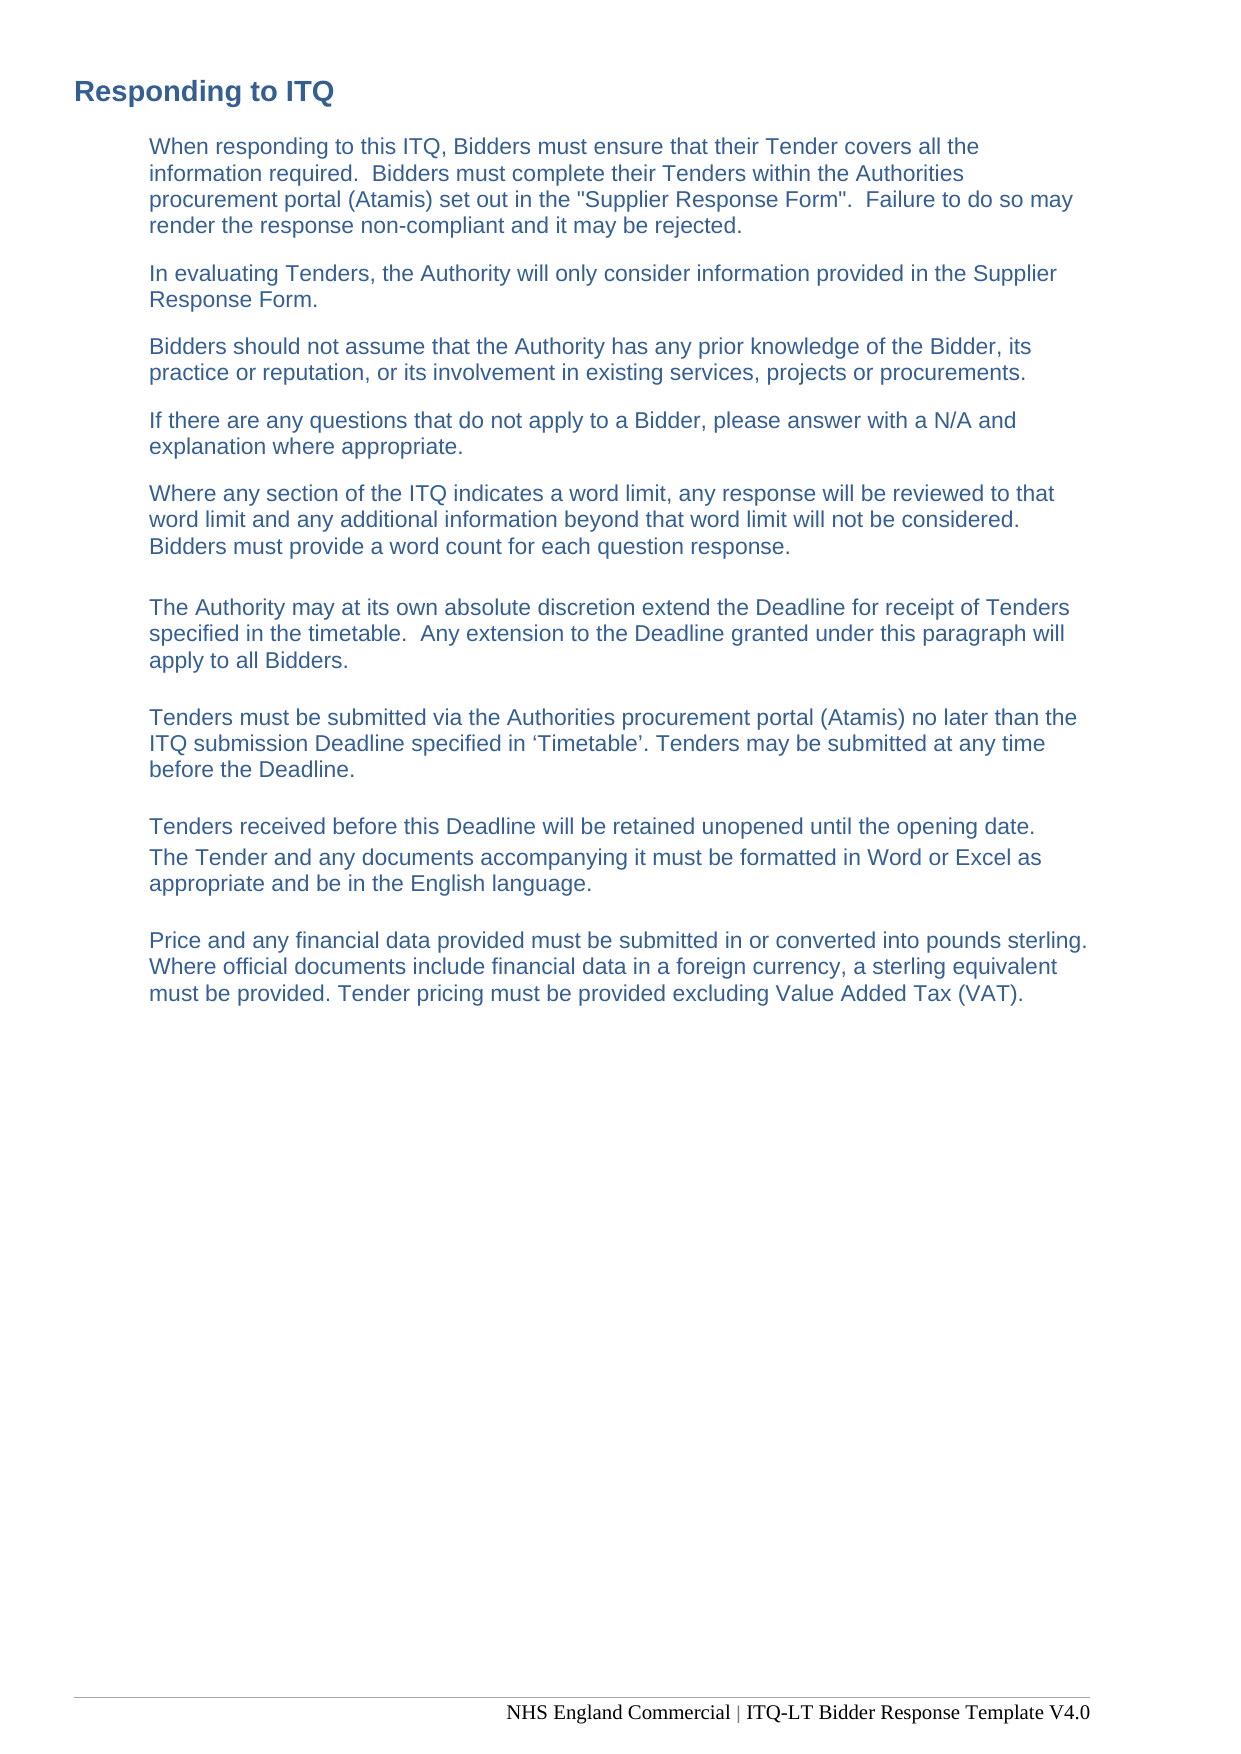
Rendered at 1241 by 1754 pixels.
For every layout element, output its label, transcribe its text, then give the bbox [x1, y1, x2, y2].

subtitle If there are any questions that do not apply to a Bidder, please answer with a N/A and explanation where appropriate. [149, 407, 1090, 459]
subtitle Where any section of the ITQ indicates a word limit, any response will be reviewed to that word limit and any additional information beyond that word limit will not be considered. Bidders must provide a word count for each question response. [149, 480, 1090, 559]
subtitle Tenders received before this Deadline will be retained unopened until the opening date. [74, 813, 1090, 839]
subtitle When responding to this ITQ, Bidders must ensure that their Tender covers all the information required. Bidders must complete their Tenders within the Authorities procurement portal (Atamis) set out in the "Supplier Response Form". Failure to do so may render the response non-compliant and it may be rejected. [149, 133, 1090, 239]
text Responding to ITQ [74, 74, 1090, 107]
subtitle In evaluating Tenders, the Authority will only consider information provided in the Supplier Response Form. [149, 259, 1090, 312]
subtitle Price and any financial data provided must be submitted in or converted into pounds sterling. Where official documents include financial data in a foreign currency, a sterling equivalent must be provided. Tender pricing must be provided excluding Value Added Tax (VAT). [149, 927, 1090, 1006]
subtitle The Authority may at its own absolute discretion extend the Deadline for receipt of Tenders specified in the timetable. Any extension to the Deadline granted under this paragraph will apply to all Bidders. [149, 594, 1090, 673]
subtitle Tenders must be submitted via the Authorities procurement portal (Atamis) no later than the ITQ submission Deadline specified in ‘Timetable’. Tenders may be submitted at any time before the Deadline. [149, 703, 1090, 782]
subtitle Bidders should not assume that the Authority has any prior knowledge of the Bidder, its practice or reputation, or its involvement in existing services, projects or procurements. [149, 333, 1090, 386]
subtitle The Tender and any documents accompanying it must be formatted in Word or Excel as appropriate and be in the English language. [149, 843, 1090, 896]
